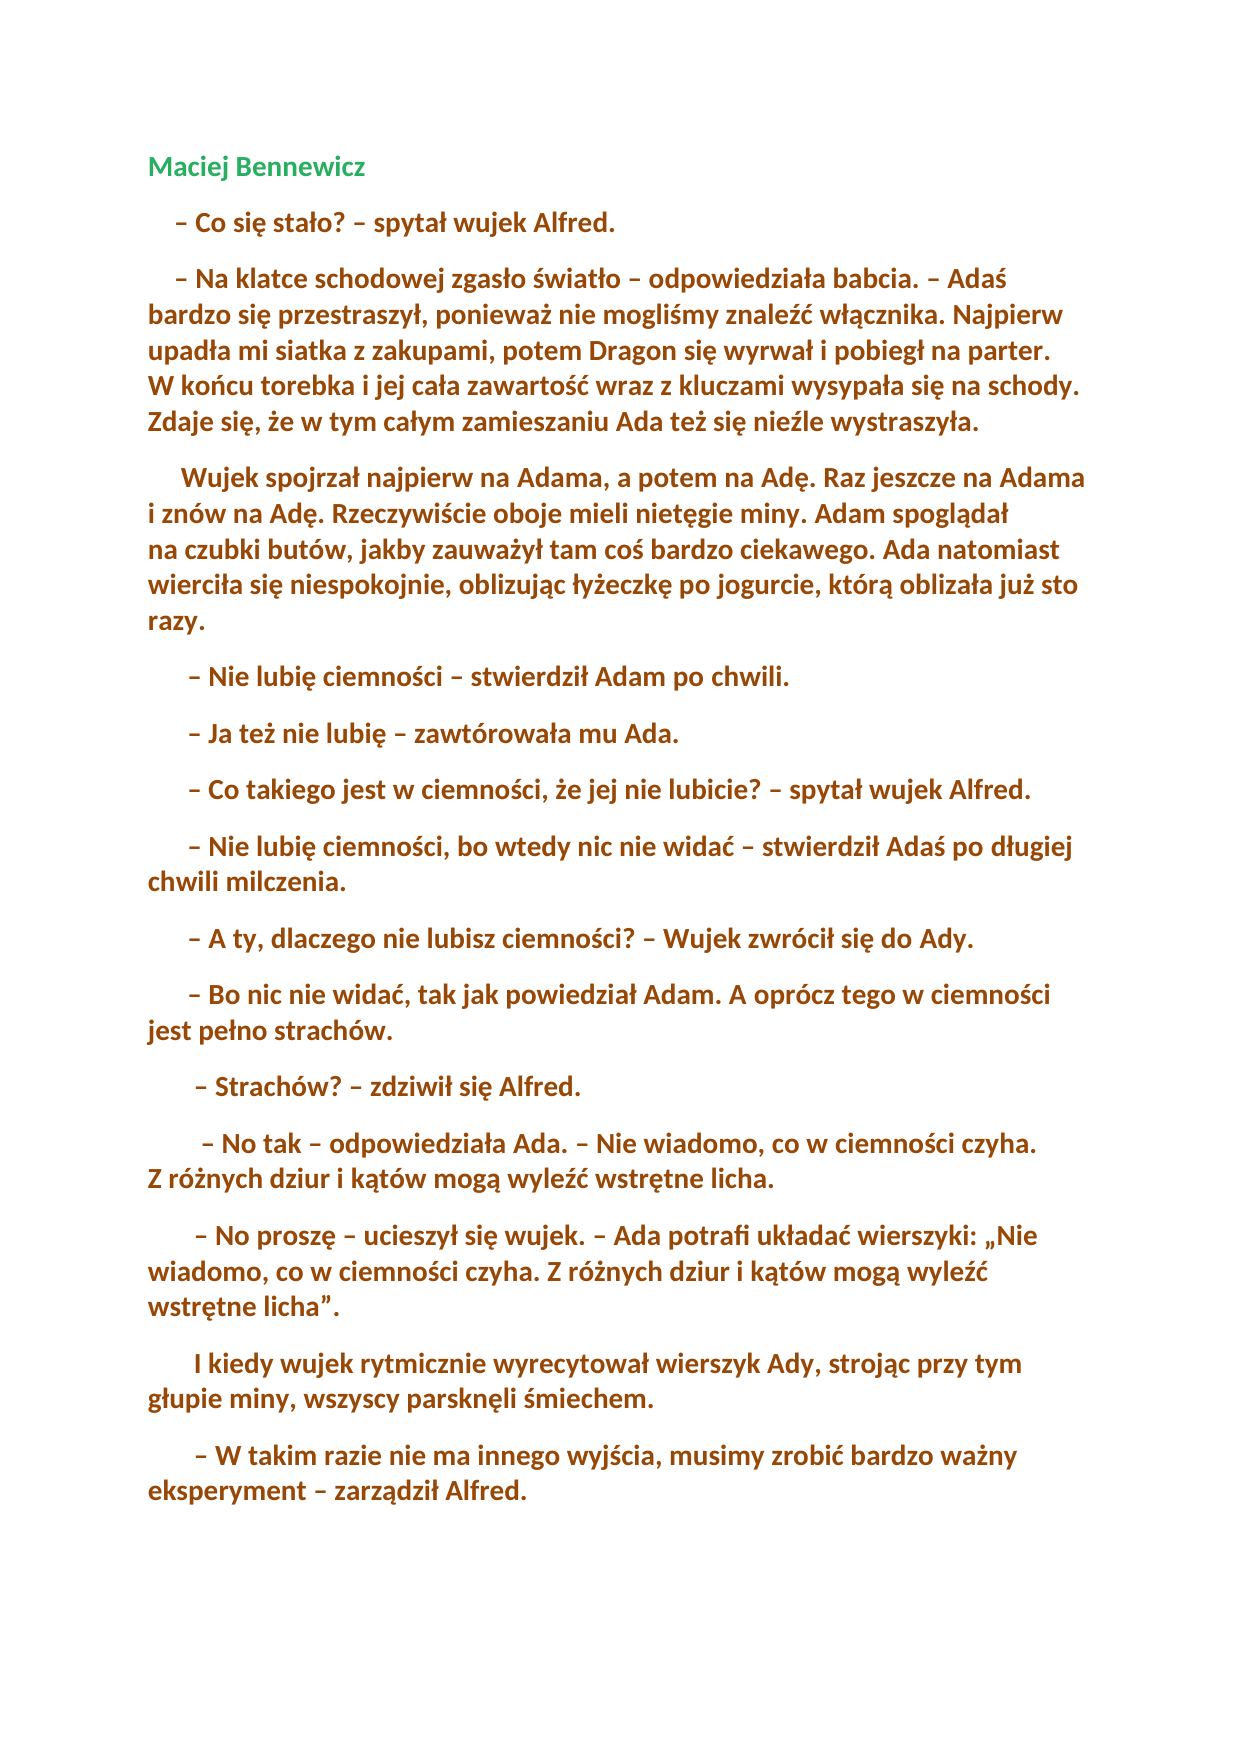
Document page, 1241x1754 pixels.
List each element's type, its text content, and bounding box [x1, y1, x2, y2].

text – Na klatce schodowej zgasło światło – odpowiedziała babcia. – Adaś bardzo się przestraszył, ponieważ nie mogliśmy znaleźć włącznika. Najpierw upadła mi siatka z zakupami, potem Dragon się wyrwał i pobiegł na parter. W końcu torebka i jej cała zawartość wraz z kluczami wysypała się na schody. Zdaje się, że w tym całym zamieszaniu Ada też się nieźle wystraszyła. [148, 261, 1093, 439]
text Maciej Bennewicz [148, 148, 1093, 183]
text – No tak – odpowiedziała Ada. – Nie wiadomo, co w ciemności czyha. Z różnych dziur i kątów mogą wyleźć wstrętne licha. [148, 1125, 1093, 1196]
text – Co się stało? – spytał wujek Alfred. [148, 204, 1093, 240]
text – Strachów? – zdziwił się Alfred. [148, 1068, 1093, 1104]
text – A ty, dlaczego nie lubisz ciemności? – Wujek zwrócił się do Ady. [148, 920, 1093, 956]
text I kiedy wujek rytmicznie wyrecytował wierszyk Ady, strojąc przy tym głupie miny, wszyscy parsknęli śmiechem. [148, 1345, 1093, 1416]
text Wujek spojrzał najpierw na Adama, a potem na Adę. Raz jeszcze na Adama i znów na Adę. Rzeczywiście oboje mieli nietęgie miny. Adam spoglądał na czubki butów, jakby zauważył tam coś bardzo ciekawego. Ada natomiast wierciła się niespokojnie, oblizując łyżeczkę po jogurcie, którą oblizała już sto razy. [148, 459, 1093, 638]
text – W takim razie nie ma innego wyjścia, musimy zrobić bardzo ważny eksperyment – zarządził Alfred. [148, 1437, 1093, 1508]
text – Ja też nie lubię – zawtórowała mu Ada. [148, 715, 1093, 751]
text – Co takiego jest w ciemności, że jej nie lubicie? – spytał wujek Alfred. [148, 771, 1093, 807]
text – Nie lubię ciemności, bo wtedy nic nie widać – stwierdził Adaś po długiej chwili milczenia. [148, 828, 1093, 899]
text – Nie lubię ciemności – stwierdził Adam po chwili. [148, 658, 1093, 694]
text – No proszę – ucieszył się wujek. – Ada potrafi układać wierszyki: „Nie wiadomo, co w ciemności czyha. Z różnych dziur i kątów mogą wyleźć wstrętne licha”. [148, 1217, 1093, 1324]
text – Bo nic nie widać, tak jak powiedział Adam. A oprócz tego w ciemności jest pełno strachów. [148, 976, 1093, 1048]
